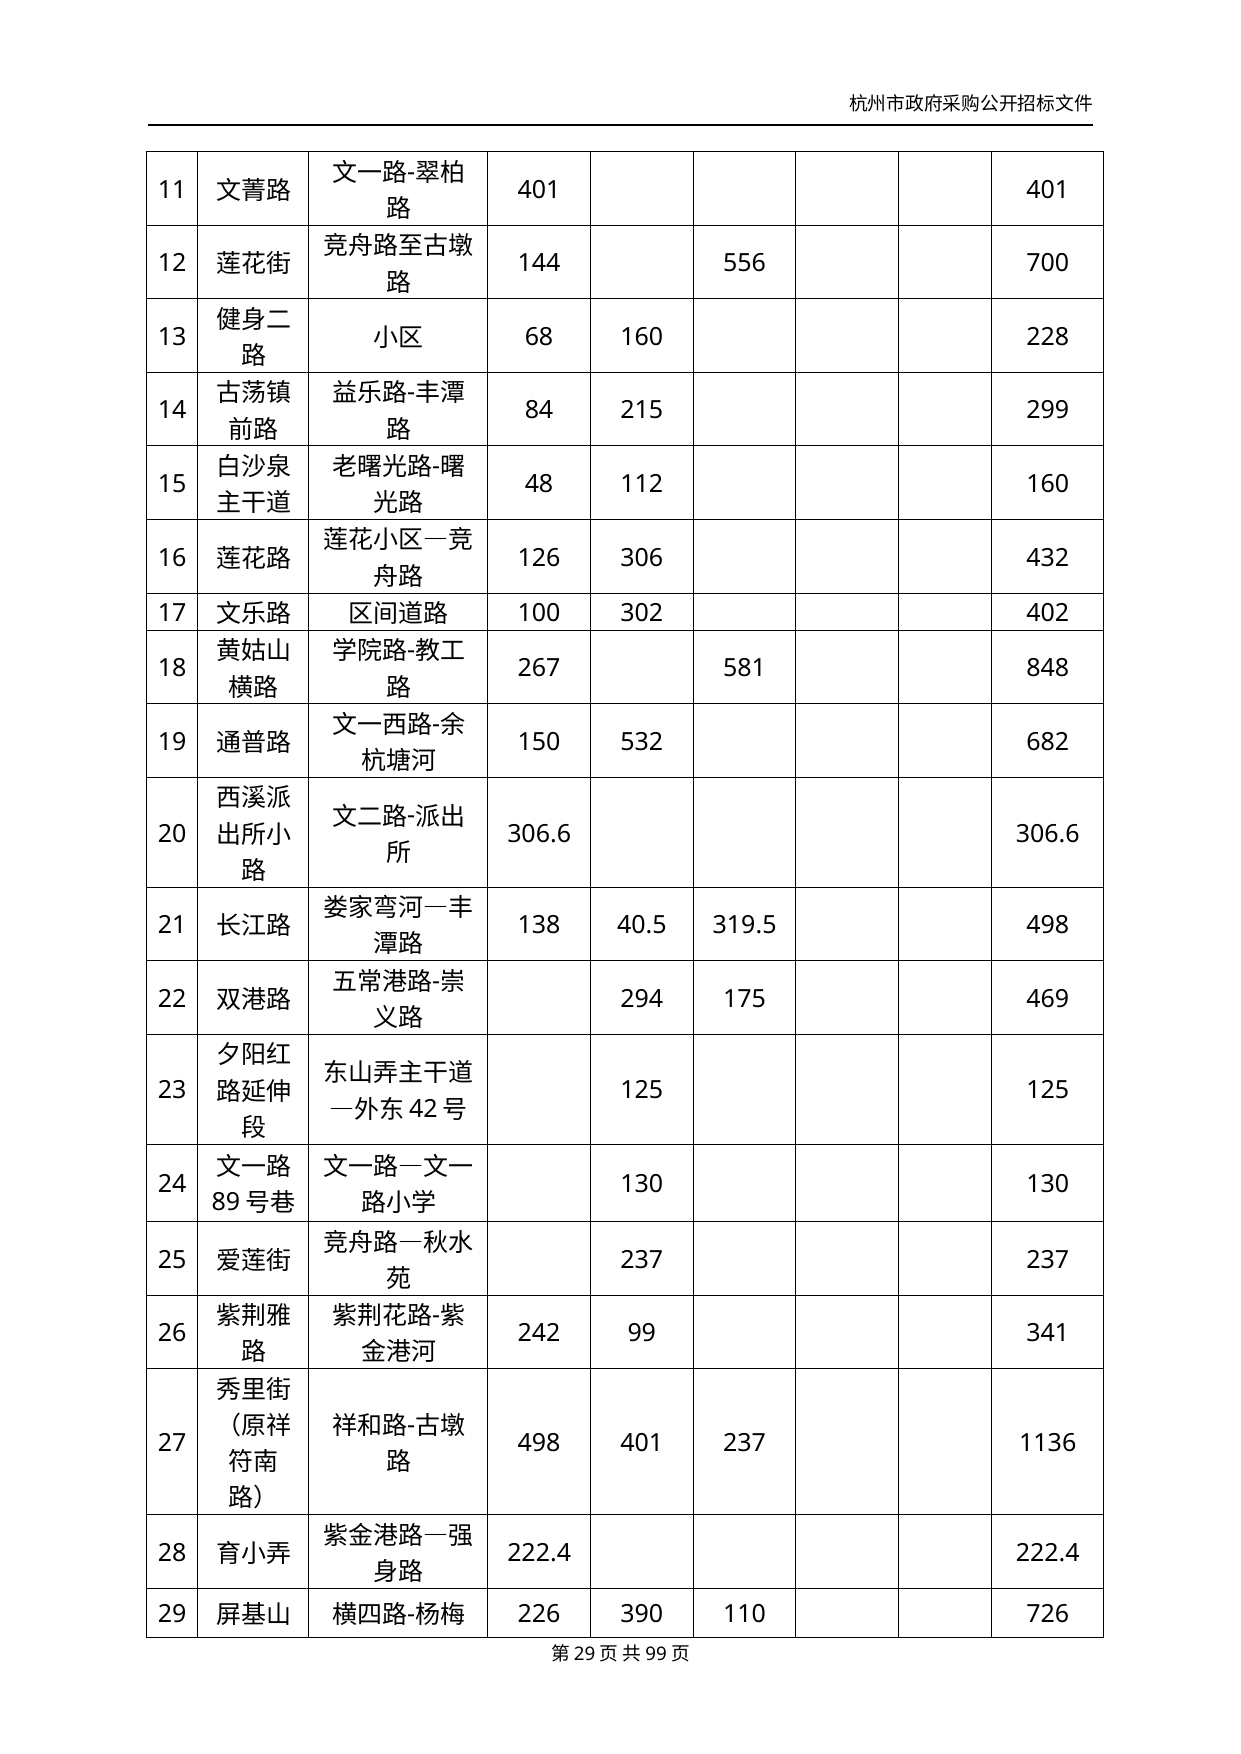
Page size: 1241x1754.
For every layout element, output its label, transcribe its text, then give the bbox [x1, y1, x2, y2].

table_cell 112 [591, 446, 693, 519]
table_cell [694, 594, 795, 630]
table_cell 29 [147, 1589, 197, 1637]
table_cell 401 [488, 152, 590, 225]
table_cell [591, 1515, 693, 1588]
table_cell [796, 1145, 898, 1221]
table_cell [899, 520, 991, 592]
table_cell 100 [488, 594, 590, 630]
table_cell 22 [147, 961, 197, 1034]
table_cell 健身二路 [198, 299, 308, 372]
table_cell [796, 1515, 898, 1588]
table_cell 紫金港路—强身路 [309, 1515, 487, 1588]
table_cell 237 [992, 1222, 1103, 1294]
table_cell 竞舟路至古墩路 [309, 226, 487, 298]
table_cell 1136 [992, 1369, 1103, 1514]
table_cell 222.4 [488, 1515, 590, 1588]
table_cell 双港路 [198, 961, 308, 1034]
table_cell [796, 594, 898, 630]
table_cell [899, 704, 991, 777]
table_cell 130 [992, 1145, 1103, 1221]
table_cell 文一路—文一路小学 [309, 1145, 487, 1221]
table_cell [899, 1369, 991, 1514]
table_cell [694, 778, 795, 887]
table_cell [796, 1035, 898, 1143]
table_cell 秀里街（原祥符南路） [198, 1369, 308, 1514]
table_cell [899, 1145, 991, 1221]
table_cell [694, 1035, 795, 1143]
table_cell 299 [992, 373, 1103, 445]
table_cell 文一路89号巷 [198, 1145, 308, 1221]
table_cell [694, 1296, 795, 1368]
table_cell 110 [694, 1589, 795, 1637]
table_cell 文二路-派出所 [309, 778, 487, 887]
table_cell 横四路-杨梅山路 [309, 1589, 487, 1637]
table_cell 84 [488, 373, 590, 445]
table_cell [694, 1145, 795, 1221]
table_cell 东山弄主干道—外东42号 [309, 1035, 487, 1143]
table_cell [899, 961, 991, 1034]
table_cell [899, 888, 991, 960]
table_cell [899, 1589, 991, 1637]
table_cell 12 [147, 226, 197, 298]
table_cell 48 [488, 446, 590, 519]
table_cell 302 [591, 594, 693, 630]
table_cell [796, 1296, 898, 1368]
table_cell [899, 631, 991, 703]
table_cell 27 [147, 1369, 197, 1514]
table_cell 401 [992, 152, 1103, 225]
table_cell 28 [147, 1515, 197, 1588]
table_cell 西溪派出所小路 [198, 778, 308, 887]
table_cell [899, 594, 991, 630]
table_cell 紫荆花路-紫金港河 [309, 1296, 487, 1368]
table_cell 700 [992, 226, 1103, 298]
table_cell 16 [147, 520, 197, 592]
table_cell [591, 152, 693, 225]
table_cell 228 [992, 299, 1103, 372]
table_cell [796, 226, 898, 298]
table_cell 竞舟路—秋水苑 [309, 1222, 487, 1294]
table_cell 68 [488, 299, 590, 372]
table_cell 11 [147, 152, 197, 225]
table_cell [796, 961, 898, 1034]
table_cell [591, 226, 693, 298]
table_cell 古荡镇前路 [198, 373, 308, 445]
table_cell [899, 152, 991, 225]
table_cell [796, 446, 898, 519]
table_cell [694, 299, 795, 372]
table_cell 144 [488, 226, 590, 298]
table_cell [488, 1145, 590, 1221]
table_cell 226 [488, 1589, 590, 1637]
table_cell [796, 1589, 898, 1637]
table_cell 益乐路-丰潭路 [309, 373, 487, 445]
table_cell [694, 1222, 795, 1294]
table_cell 25 [147, 1222, 197, 1294]
table_cell [694, 152, 795, 225]
table_cell 401 [591, 1369, 693, 1514]
table_cell 黄姑山横路 [198, 631, 308, 703]
table_cell 402 [992, 594, 1103, 630]
table_cell [899, 1222, 991, 1294]
table_cell 682 [992, 704, 1103, 777]
table_cell [899, 1515, 991, 1588]
table_cell 126 [488, 520, 590, 592]
table_cell 白沙泉主干道 [198, 446, 308, 519]
table_cell 726 [992, 1589, 1103, 1637]
table_cell [899, 1035, 991, 1143]
table_cell [694, 446, 795, 519]
table_cell 306.6 [992, 778, 1103, 887]
table_cell 紫荆雅路 [198, 1296, 308, 1368]
table_cell 老曙光路-曙光路 [309, 446, 487, 519]
table_cell [694, 704, 795, 777]
table_cell 237 [591, 1222, 693, 1294]
table_cell [899, 226, 991, 298]
table_cell 18 [147, 631, 197, 703]
table_cell 581 [694, 631, 795, 703]
table_cell 99 [591, 1296, 693, 1368]
table_cell 432 [992, 520, 1103, 592]
table_cell 175 [694, 961, 795, 1034]
table_cell 222.4 [992, 1515, 1103, 1588]
table_cell 848 [992, 631, 1103, 703]
table_cell 138 [488, 888, 590, 960]
table_cell 237 [694, 1369, 795, 1514]
table_cell 40.5 [591, 888, 693, 960]
table_cell 区间道路 [309, 594, 487, 630]
table_cell 469 [992, 961, 1103, 1034]
table_cell [796, 778, 898, 887]
table_cell 20 [147, 778, 197, 887]
table_cell [591, 631, 693, 703]
table_cell 532 [591, 704, 693, 777]
table_cell [899, 778, 991, 887]
table_cell [796, 888, 898, 960]
table_cell 莲花街 [198, 226, 308, 298]
table_cell 498 [992, 888, 1103, 960]
table_cell 祥和路-古墩路 [309, 1369, 487, 1514]
table_cell [591, 778, 693, 887]
table_cell 267 [488, 631, 590, 703]
table_cell 娄家弯河—丰潭路 [309, 888, 487, 960]
table_cell 26 [147, 1296, 197, 1368]
table_cell [796, 1369, 898, 1514]
table_cell [796, 631, 898, 703]
table_cell 莲花路 [198, 520, 308, 592]
table_cell [796, 520, 898, 592]
table_cell 306.6 [488, 778, 590, 887]
table_cell 125 [992, 1035, 1103, 1143]
table_cell 通普路 [198, 704, 308, 777]
table_cell [488, 961, 590, 1034]
table_cell 556 [694, 226, 795, 298]
table_cell 498 [488, 1369, 590, 1514]
table_cell [796, 299, 898, 372]
table_cell 文一路-翠柏路 [309, 152, 487, 225]
table_cell [796, 1222, 898, 1294]
table_cell 长江路 [198, 888, 308, 960]
table_cell [796, 373, 898, 445]
table_cell 育小弄 [198, 1515, 308, 1588]
table_cell [899, 373, 991, 445]
table_cell 文乐路 [198, 594, 308, 630]
table_cell 130 [591, 1145, 693, 1221]
table_cell 夕阳红路延伸段 [198, 1035, 308, 1143]
table_cell [899, 1296, 991, 1368]
table_cell 文一西路-余杭塘河 [309, 704, 487, 777]
table_cell 屏基山路 [198, 1589, 308, 1637]
table_cell 13 [147, 299, 197, 372]
table_cell 19 [147, 704, 197, 777]
table_cell 319.5 [694, 888, 795, 960]
table_cell [899, 446, 991, 519]
table_cell 160 [591, 299, 693, 372]
table_cell 五常港路-崇义路 [309, 961, 487, 1034]
table_cell 125 [591, 1035, 693, 1143]
table_cell 341 [992, 1296, 1103, 1368]
table_cell 莲花小区—竞舟路 [309, 520, 487, 592]
table_cell 242 [488, 1296, 590, 1368]
table_cell [796, 152, 898, 225]
table_cell 215 [591, 373, 693, 445]
table_cell [899, 299, 991, 372]
table_cell [694, 1515, 795, 1588]
table_cell 306 [591, 520, 693, 592]
table_cell 160 [992, 446, 1103, 519]
table_cell 390 [591, 1589, 693, 1637]
table_cell 14 [147, 373, 197, 445]
table_cell 294 [591, 961, 693, 1034]
table_cell 15 [147, 446, 197, 519]
table_cell 24 [147, 1145, 197, 1221]
table_cell 150 [488, 704, 590, 777]
table_cell [796, 704, 898, 777]
table_cell 爱莲街 [198, 1222, 308, 1294]
table_cell [488, 1222, 590, 1294]
table_cell 小区 [309, 299, 487, 372]
table_cell 17 [147, 594, 197, 630]
table_cell [488, 1035, 590, 1143]
table_cell 21 [147, 888, 197, 960]
table_cell 文菁路 [198, 152, 308, 225]
table_cell [694, 373, 795, 445]
table_cell [694, 520, 795, 592]
table_cell 学院路-教工路 [309, 631, 487, 703]
table_cell 23 [147, 1035, 197, 1143]
